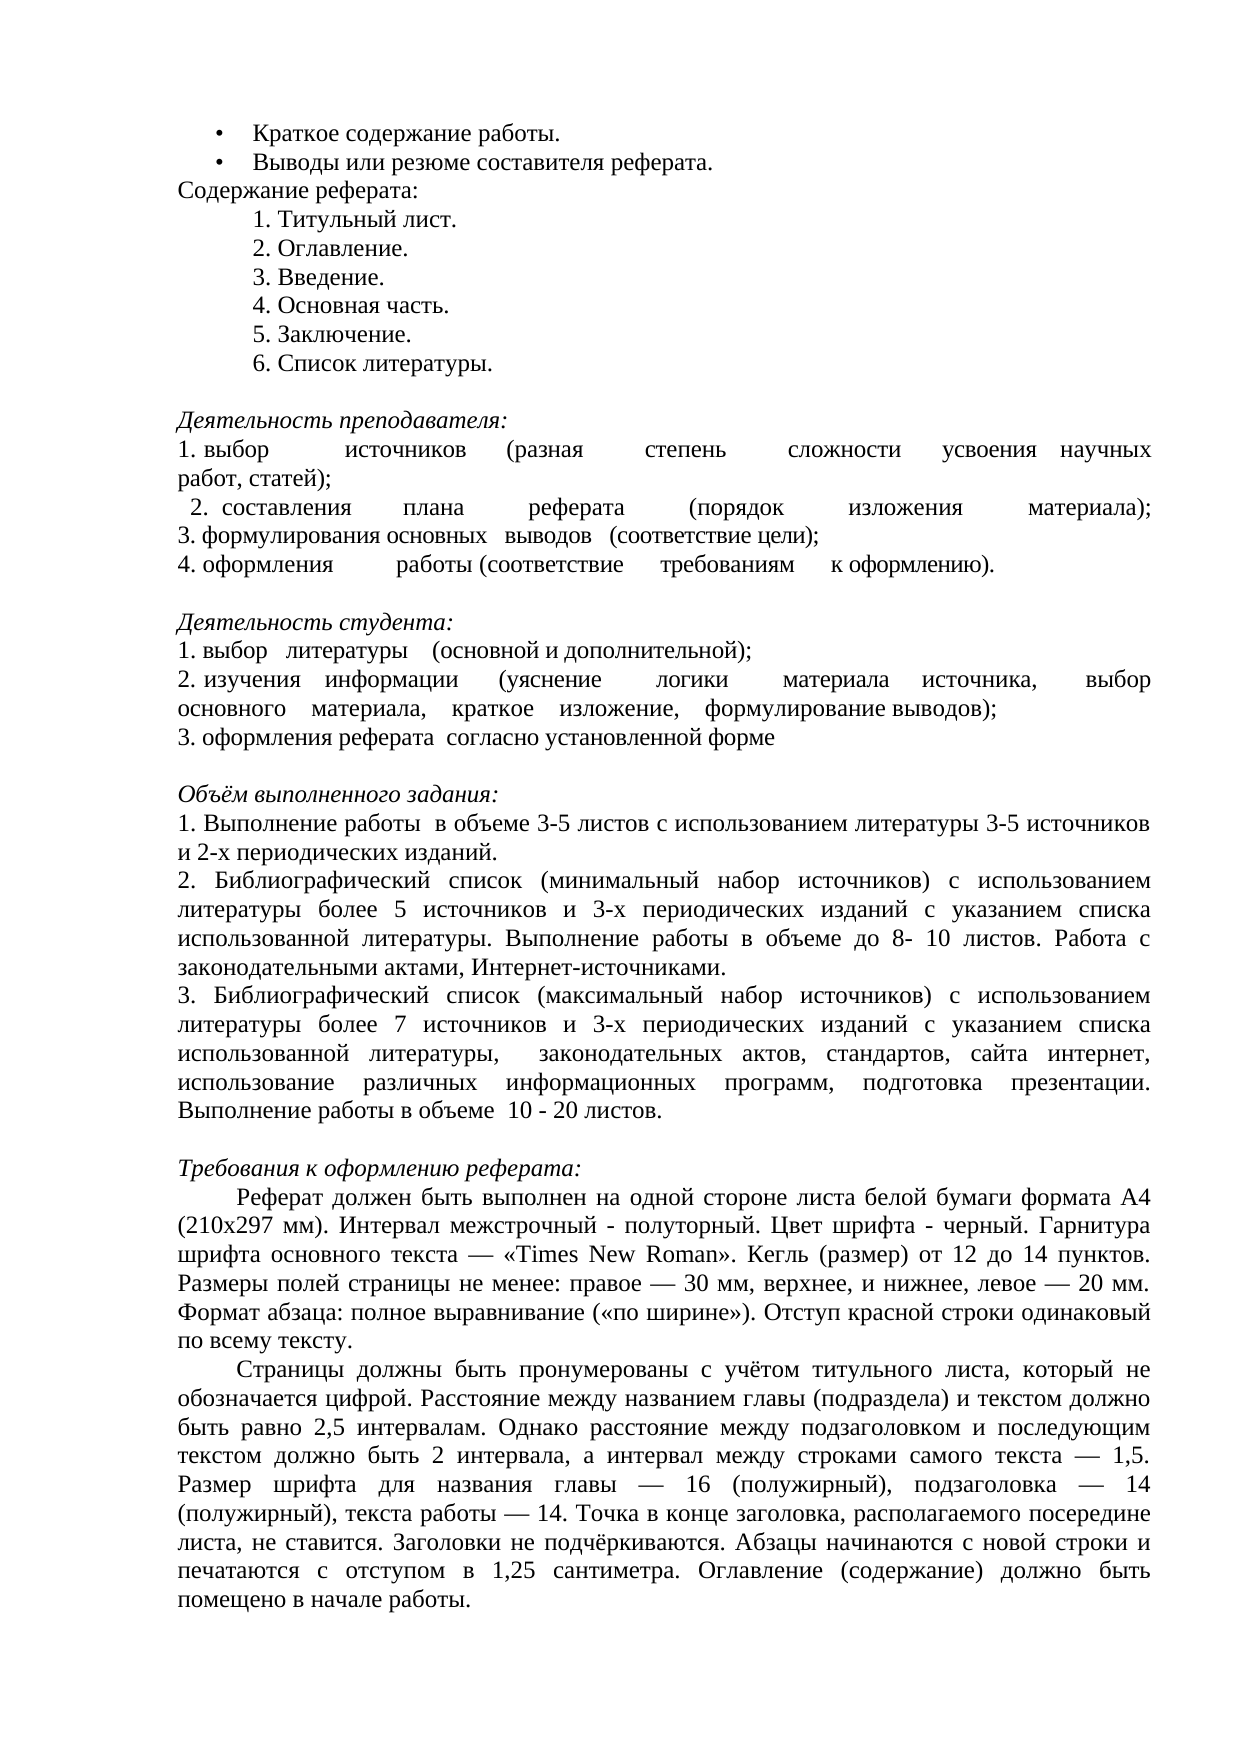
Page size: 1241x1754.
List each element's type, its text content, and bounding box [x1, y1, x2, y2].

text 1. выбор литературы (основной и дополнительной); [177, 636, 1152, 664]
list 1. Выполнение работы в объеме 3-5 листов с использованием литературы 3-5 источников и 2-х периодических изданий. [177, 808, 1152, 866]
list 3. Введение. [252, 262, 1152, 291]
list 6. Список литературы. [252, 348, 1152, 377]
text Требования к оформлению реферата: [177, 1153, 1152, 1182]
list 1. Титульный лист. [252, 204, 1152, 233]
text 1. выбор источников (разная степень сложности усвоения научных работ, статей); [177, 434, 1152, 492]
text 4. оформления работы (соответствие требованиям к оформлению). [177, 549, 1152, 578]
list 4. Основная часть. [252, 291, 1152, 319]
list Краткое содержание работы. [215, 118, 1152, 147]
list Содержание реферата: [177, 176, 1152, 204]
text Объём выполненного задания: [177, 779, 1152, 808]
text Деятельность преподавателя: [177, 406, 1152, 434]
list 2. Оглавление. [252, 233, 1152, 262]
text 3. оформления реферата согласно установленной форме [177, 722, 1152, 751]
text Страницы должны быть пронумерованы с учётом титульного листа, который не обозначается цифрой. Расстояние между названием главы (подраздела) и текстом должно быть равно 2,5 интервалам. Однако расстояние между подзаголовком и последующим текстом должно быть 2 интервала, а интервал между строками самого текста — 1,5. Размер шрифта для названия главы — 16 (полужирный), подзаголовка — 14 (полужирный), текста работы — 14. Точка в конце заголовка, располагаемого посередине листа, не ставится. Заголовки не подчёркиваются. Абзацы начинаются с новой строки и печатаются с отступом в 1,25 сантиметра. Оглавление (содержание) должно быть помещено в начале работы. [177, 1354, 1152, 1613]
list 5. Заключение. [252, 319, 1152, 348]
text 2. изучения информации (уяснение логики материала источника, выбор основного материала, краткое изложение, формулирование выводов); [177, 664, 1152, 722]
text Деятельность студента: [177, 607, 1152, 636]
text Реферат должен быть выполнен на одной стороне листа белой бумаги формата А4 (210х297 мм). Интервал межстрочный - полуторный. Цвет шрифта - черный. Гарнитура шрифта основного текста — «Times New Roman». Кегль (размер) от 12 до 14 пунктов. Размеры полей страницы не менее: правое — 30 мм, верхнее, и нижнее, левое — 20 мм. Формат абзаца: полное выравнивание («по ширине»). Отступ красной строки одинаковый по всему тексту. [177, 1182, 1152, 1354]
text 3. Библиографический список (максимальный набор источников) с использованием литературы более 7 источников и 3-х периодических изданий с указанием списка использованной литературы, законодательных актов, стандартов, сайта интернет, использование различных информационных программ, подготовка презентации. Выполнение работы в объеме 10 - 20 листов. [177, 981, 1152, 1124]
text 2. Библиографический список (минимальный набор источников) с использованием литературы более 5 источников и 3-х периодических изданий с указанием списка использованной литературы. Выполнение работы в объеме до 8- 10 листов. Работа с законодательными актами, Интернет-источниками. [177, 866, 1152, 981]
text 2. составления плана реферата (порядок изложения материала); 3. формулирования основных выводов (соответствие цели); [177, 492, 1152, 549]
list Выводы или резюме составителя реферата. [215, 147, 1152, 176]
